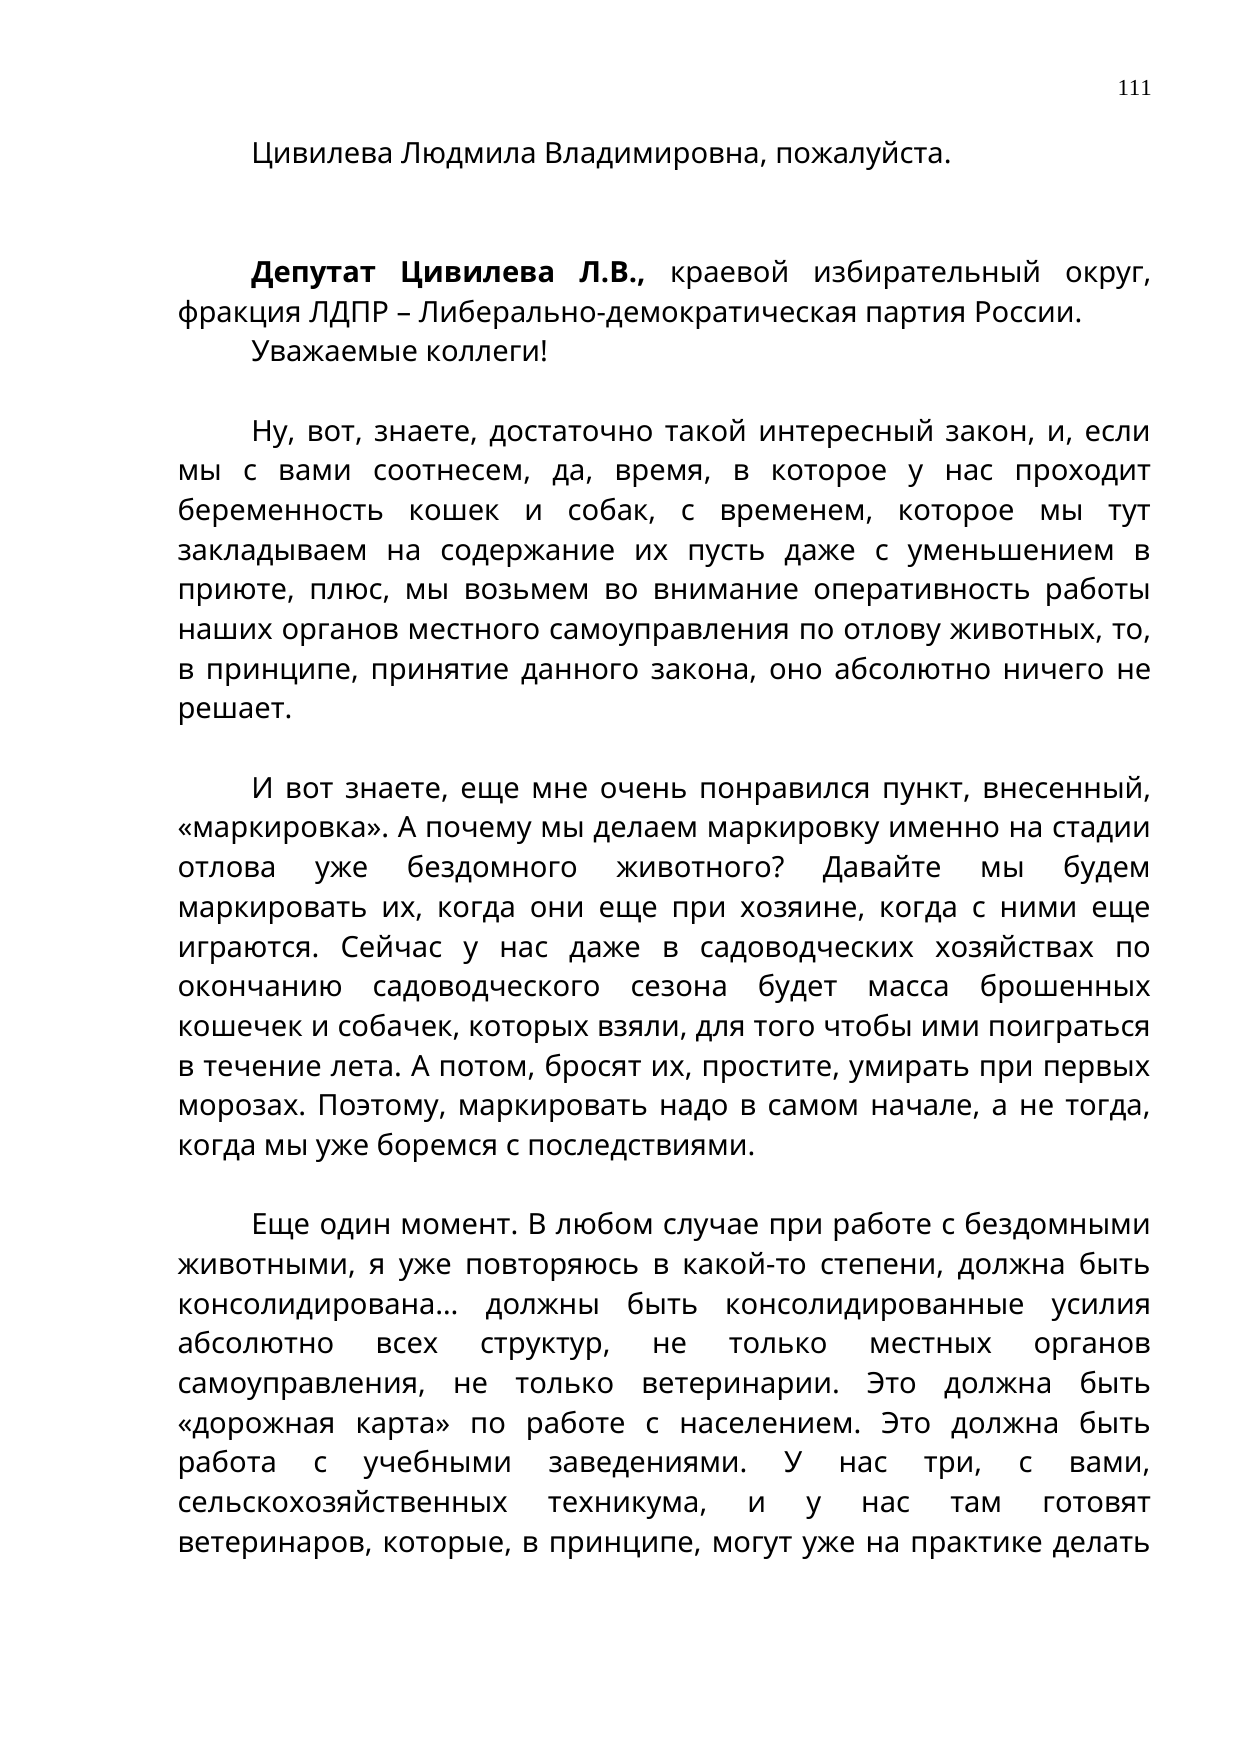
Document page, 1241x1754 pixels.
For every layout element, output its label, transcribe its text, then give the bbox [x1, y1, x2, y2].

text Ну, вот, знаете, достаточно такой интересный закон, и, если мы с вами соотнесем, да, время, в которое у нас проходит беременность кошек и собак, с временем, которое мы тут закладываем на содержание их пусть даже с уменьшением в приюте, плюс, мы возьмем во внимание оперативность работы наших органов местного самоуправления по отлову животных, то, в принципе, принятие данного закона, оно абсолютно ничего не решает. [177, 410, 1152, 727]
text Депутат Цивилева Л.В., краевой избирательный округ, фракция ЛДПР – Либерально-демократическая партия России. [177, 251, 1152, 331]
text Уважаемые коллеги! [177, 331, 1152, 370]
text Цивилева Людмила Владимировна, пожалуйста. [177, 132, 1152, 172]
text И вот знаете, еще мне очень понравился пункт, внесенный, «маркировка». А почему мы делаем маркировку именно на стадии отлова уже бездомного животного? Давайте мы будем маркировать их, когда они еще при хозяине, когда с ними еще играются. Сейчас у нас даже в садоводческих хозяйствах по окончанию садоводческого сезона будет масса брошенных кошечек и собачек, которых взяли, для того чтобы ими поиграться в течение лета. А потом, бросят их, простите, умирать при первых морозах. Поэтому, маркировать надо в самом начале, а не тогда, когда мы уже боремся с последствиями. [177, 767, 1152, 1164]
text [177, 1204, 1152, 1561]
